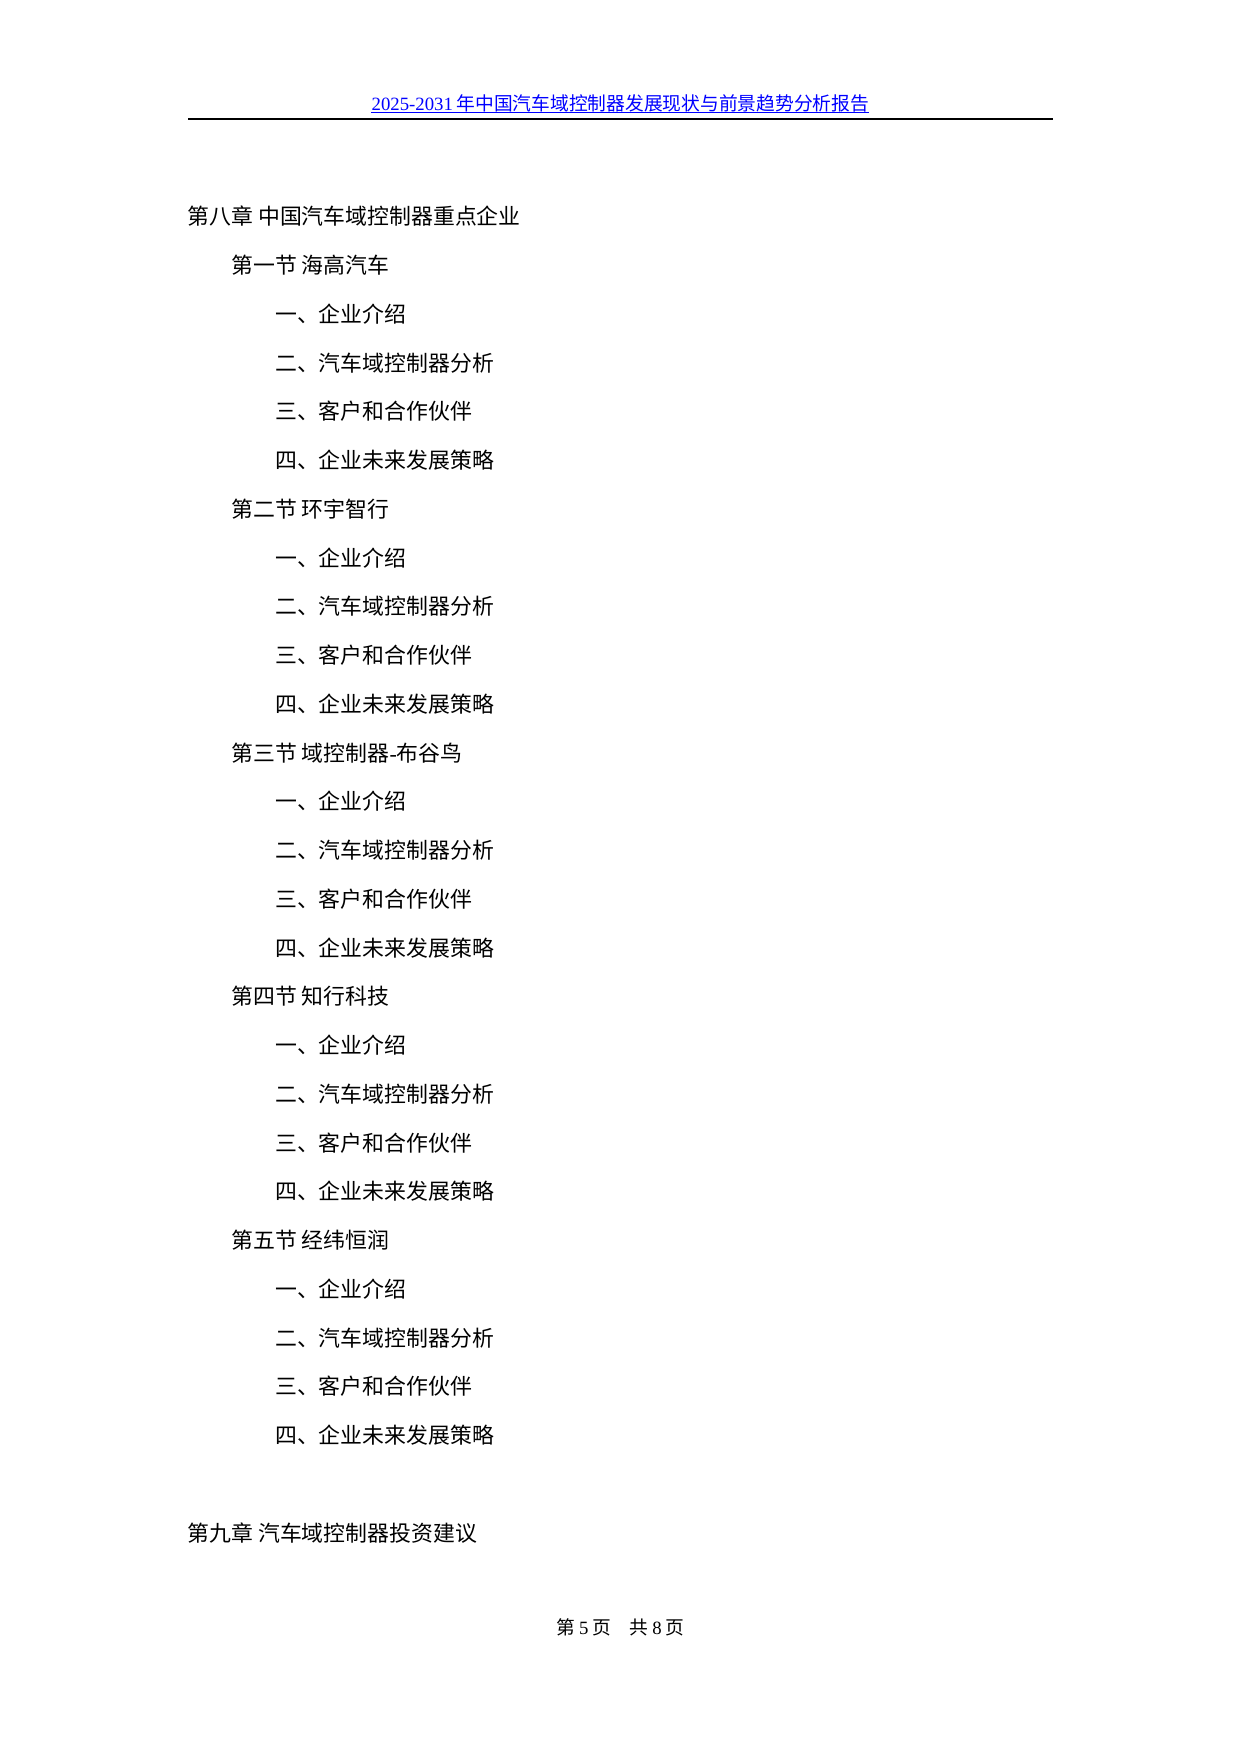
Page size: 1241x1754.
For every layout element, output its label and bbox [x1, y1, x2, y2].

text [187, 150, 1053, 1548]
